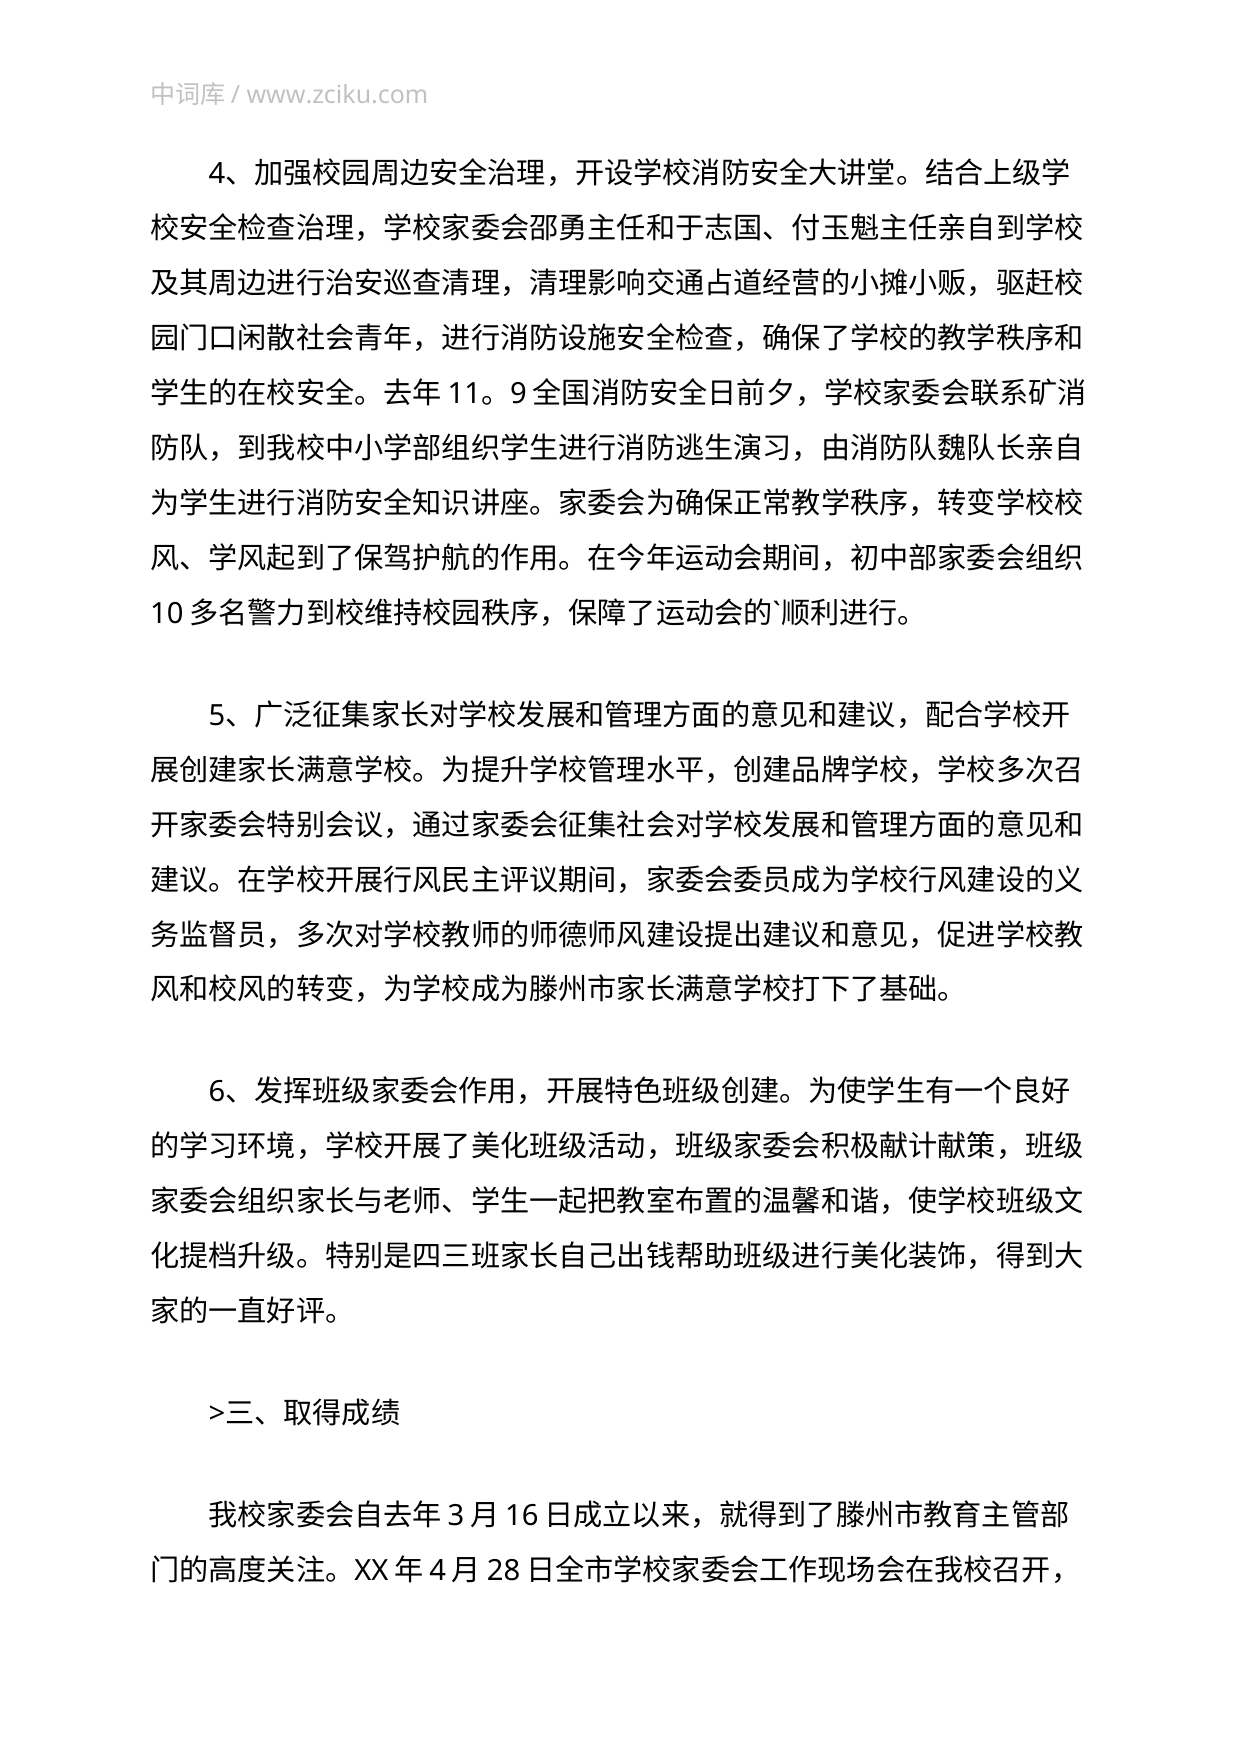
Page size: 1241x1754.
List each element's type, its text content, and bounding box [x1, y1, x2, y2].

text 4、加强校园周边安全治理，开设学校消防安全大讲堂。结合上级学校安全检查治理，学校家委会邵勇主任和于志国、付玉魁主任亲自到学校及其周边进行治安巡查清理，清理影响交通占道经营的小摊小贩，驱赶校园门口闲散社会青年，进行消防设施安全检查，确保了学校的教学秩序和学生的在校安全。去年11。9全国消防安全日前夕，学校家委会联系矿消防队，到我校中小学部组织学生进行消防逃生演习，由消防队魏队长亲自为学生进行消防安全知识讲座。家委会为确保正常教学秩序，转变学校校风、学风起到了保驾护航的作用。在今年运动会期间，初中部家委会组织10多名警力到校维持校园秩序，保障了运动会的`顺利进行。 [150, 150, 1090, 632]
text >三、取得成绩 [150, 1389, 1090, 1432]
text 5、广泛征集家长对学校发展和管理方面的意见和建议，配合学校开展创建家长满意学校。为提升学校管理水平，创建品牌学校，学校多次召开家委会特别会议，通过家委会征集社会对学校发展和管理方面的意见和建议。在学校开展行风民主评议期间，家委会委员成为学校行风建设的义务监督员，多次对学校教师的师德师风建设提出建议和意见，促进学校教风和校风的转变，为学校成为滕州市家长满意学校打下了基础。 [150, 691, 1090, 1008]
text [150, 1491, 1090, 1588]
text 6、发挥班级家委会作用，开展特色班级创建。为使学生有一个良好的学习环境，学校开展了美化班级活动，班级家委会积极献计献策，班级家委会组织家长与老师、学生一起把教室布置的温馨和谐，使学校班级文化提档升级。特别是四三班家长自己出钱帮助班级进行美化装饰，得到大家的一直好评。 [150, 1068, 1090, 1330]
